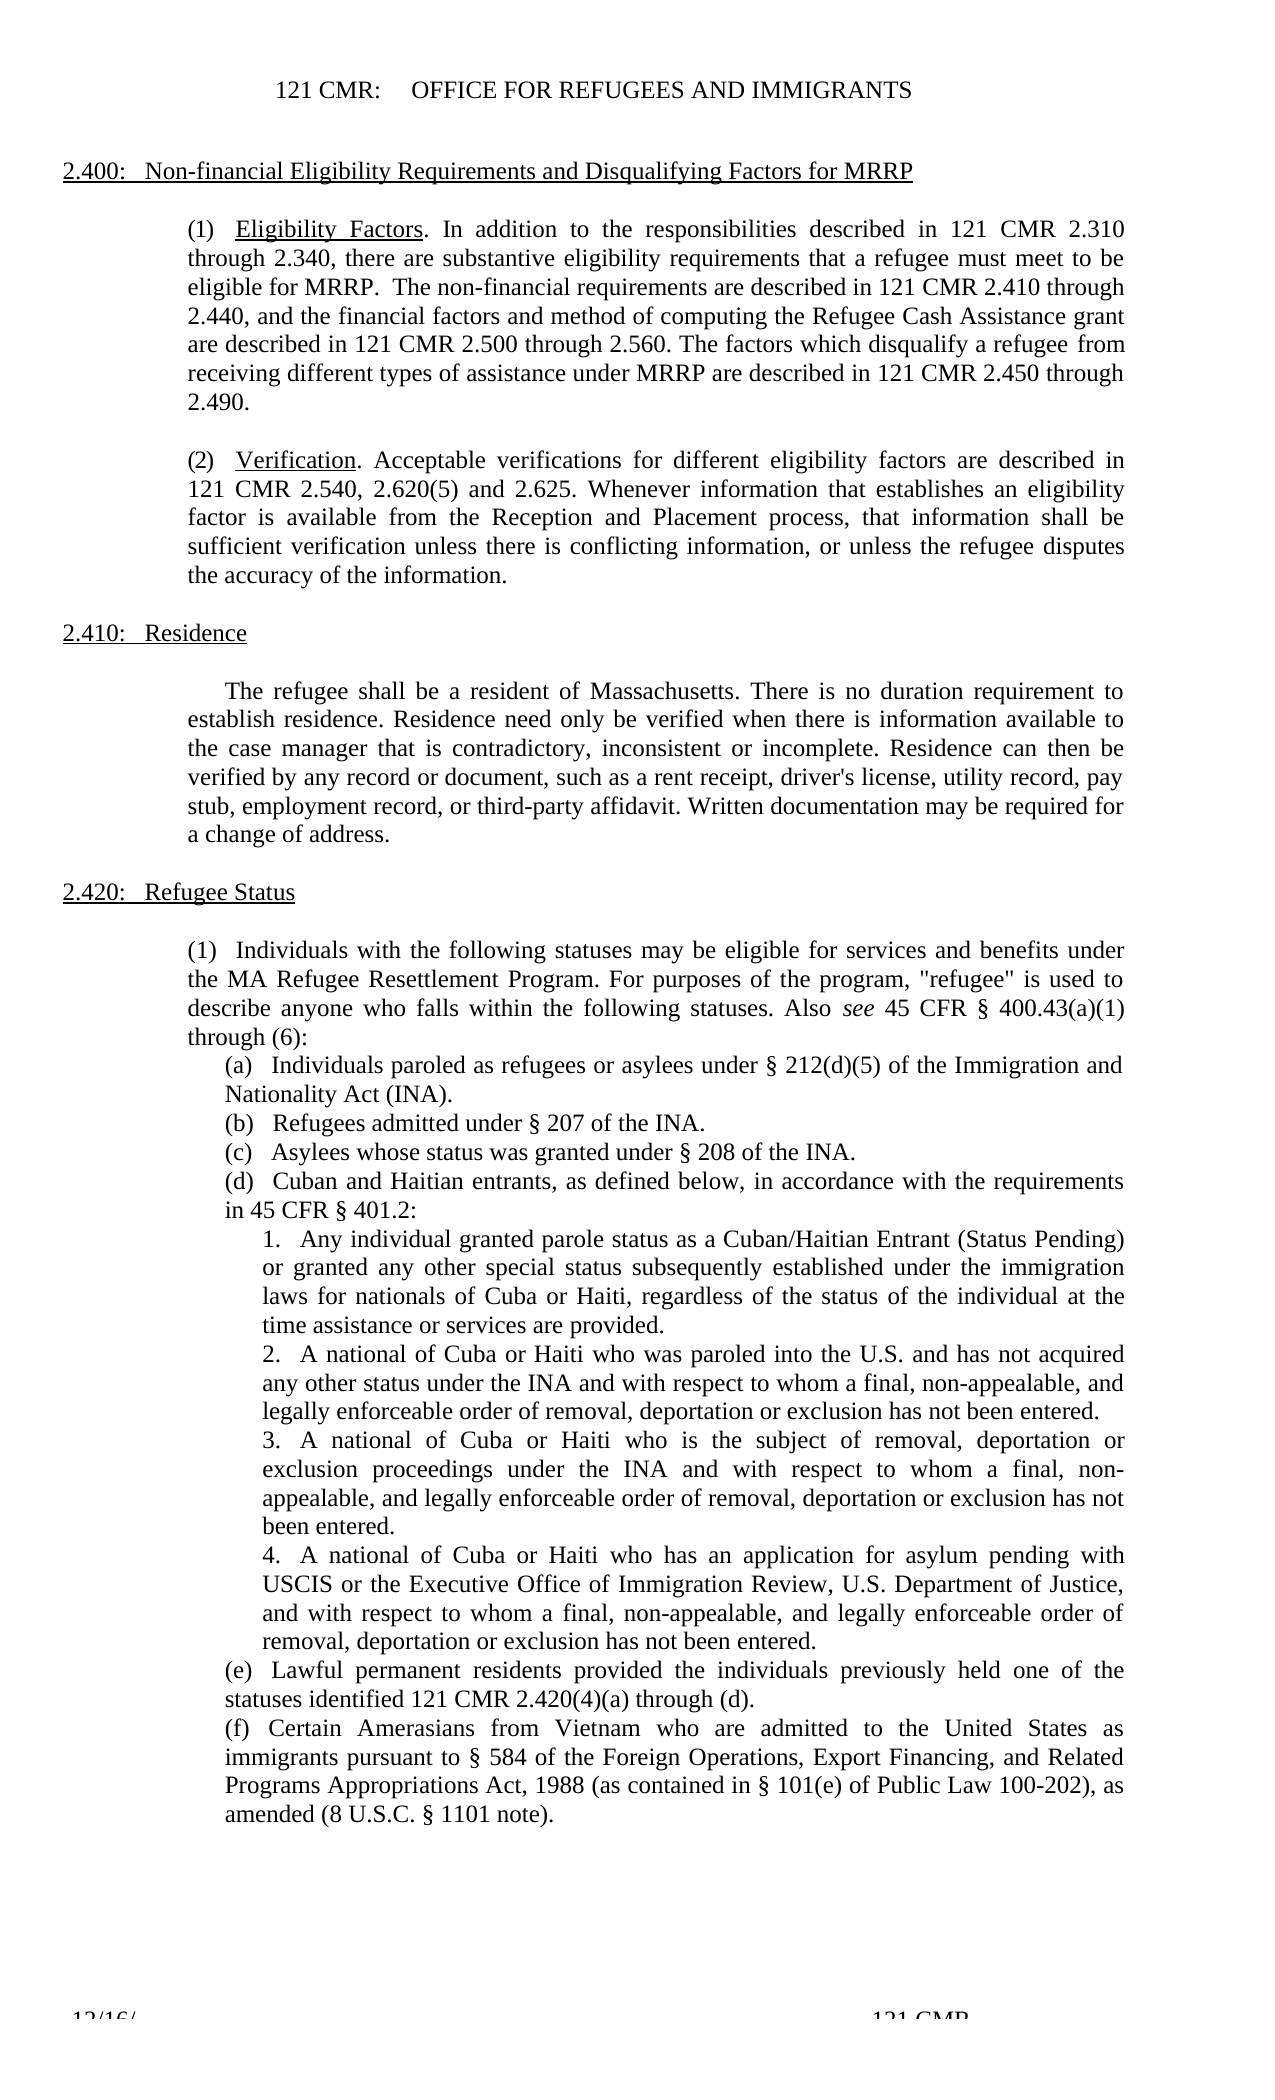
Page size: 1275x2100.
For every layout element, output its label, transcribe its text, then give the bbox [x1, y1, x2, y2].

list A national of Cuba or Haiti who was paroled into the U.S. and has not acquired any other status under the INA and with respect to whom a final, non-appealable, and legally enforceable order of removal, deportation or exclusion has not been entered. [262, 1339, 1125, 1425]
list Certain Amerasians from Vietnam who are admitted to the United States as immigrants pursuant to § 584 of the Foreign Operations, Export Financing, and Related Programs Appropriations Act, 1988 (as contained in § 101(e) of Public Law 100-202), as amended (8 U.S.C. § 1101 note). [224, 1713, 1125, 1828]
list Individuals paroled as refugees or asylees under § 212(d)(5) of the Immigration and Nationality Act (INA). [224, 1051, 1124, 1108]
list A national of Cuba or Haiti who has an application for asylum pending with USCIS or the Executive Office of Immigration Review, U.S. Department of Justice, and with respect to whom a final, non-appealable, and legally enforceable order of removal, deportation or exclusion has not been entered. [262, 1540, 1125, 1655]
list Cuban and Haitian entrants, as defined below, in accordance with the requirements in 45 CFR § 401.2: [224, 1166, 1125, 1224]
list Verification. Acceptable verifications for different eligibility factors are described in 121 CMR 2.540, 2.620(5) and 2.625. Whenever information that establishes an eligibility factor is available from the Reception and Placement process, that information shall be sufficient verification unless there is conflicting information, or unless the refugee disputes the accuracy of the information. [187, 445, 1125, 589]
text 2.410: Residence [62, 618, 1137, 646]
list A national of Cuba or Haiti who is the subject of removal, deportation or exclusion proceedings under the INA and with respect to whom a final, non-appealable, and legally enforceable order of removal, deportation or exclusion has not been entered. [262, 1425, 1125, 1540]
text 2.420: Refugee Status [62, 877, 1137, 906]
list : Non-financial Eligibility Requirements and Disqualifying Factors for MRRP [62, 156, 1137, 185]
list Eligibility Factors. In addition to the responsibilities described in 121 CMR 2.310 through 2.340, there are substantive eligibility requirements that a refugee must meet to be eligible for MRRP. The non-financial requirements are described in 121 CMR 2.410 through 2.440, and the financial factors and method of computing the Refugee Cash Assistance grant are described in 121 CMR 2.500 through 2.560. The factors which disqualify a refugee from receiving different types of assistance under MRRP are described in 121 CMR 2.450 through 2.490. [187, 214, 1126, 416]
text The refugee shall be a resident of Massachusetts. There is no duration requirement to establish residence. Residence need only be verified when there is information available to the case manager that is contradictory, inconsistent or incomplete. Residence can then be verified by any record or document, such as a rent receipt, driver's license, utility record, pay stub, employment record, or third-party affidavit. Written documentation may be required for a change of address. [187, 676, 1125, 848]
list Asylees whose status was granted under § 208 of the INA. [224, 1137, 1137, 1166]
list Refugees admitted under § 207 of the INA. [224, 1108, 1137, 1137]
list Lawful permanent residents provided the individuals previously held one of the statuses identified 121 CMR 2.420(4)(a) through (d). [224, 1655, 1125, 1713]
list Individuals with the following statuses may be eligible for services and benefits under the MA Refugee Resettlement Program. For purposes of the program, "refugee" is used to describe anyone who falls within the following statuses. Also see 45 CFR § 400.43(a)(1) through (6): [187, 936, 1125, 1051]
list Any individual granted parole status as a Cuban/Haitian Entrant (Status Pending) or granted any other special status subsequently established under the immigration laws for nationals of Cuba or Haiti, regardless of the status of the individual at the time assistance or services are provided. [262, 1224, 1125, 1339]
